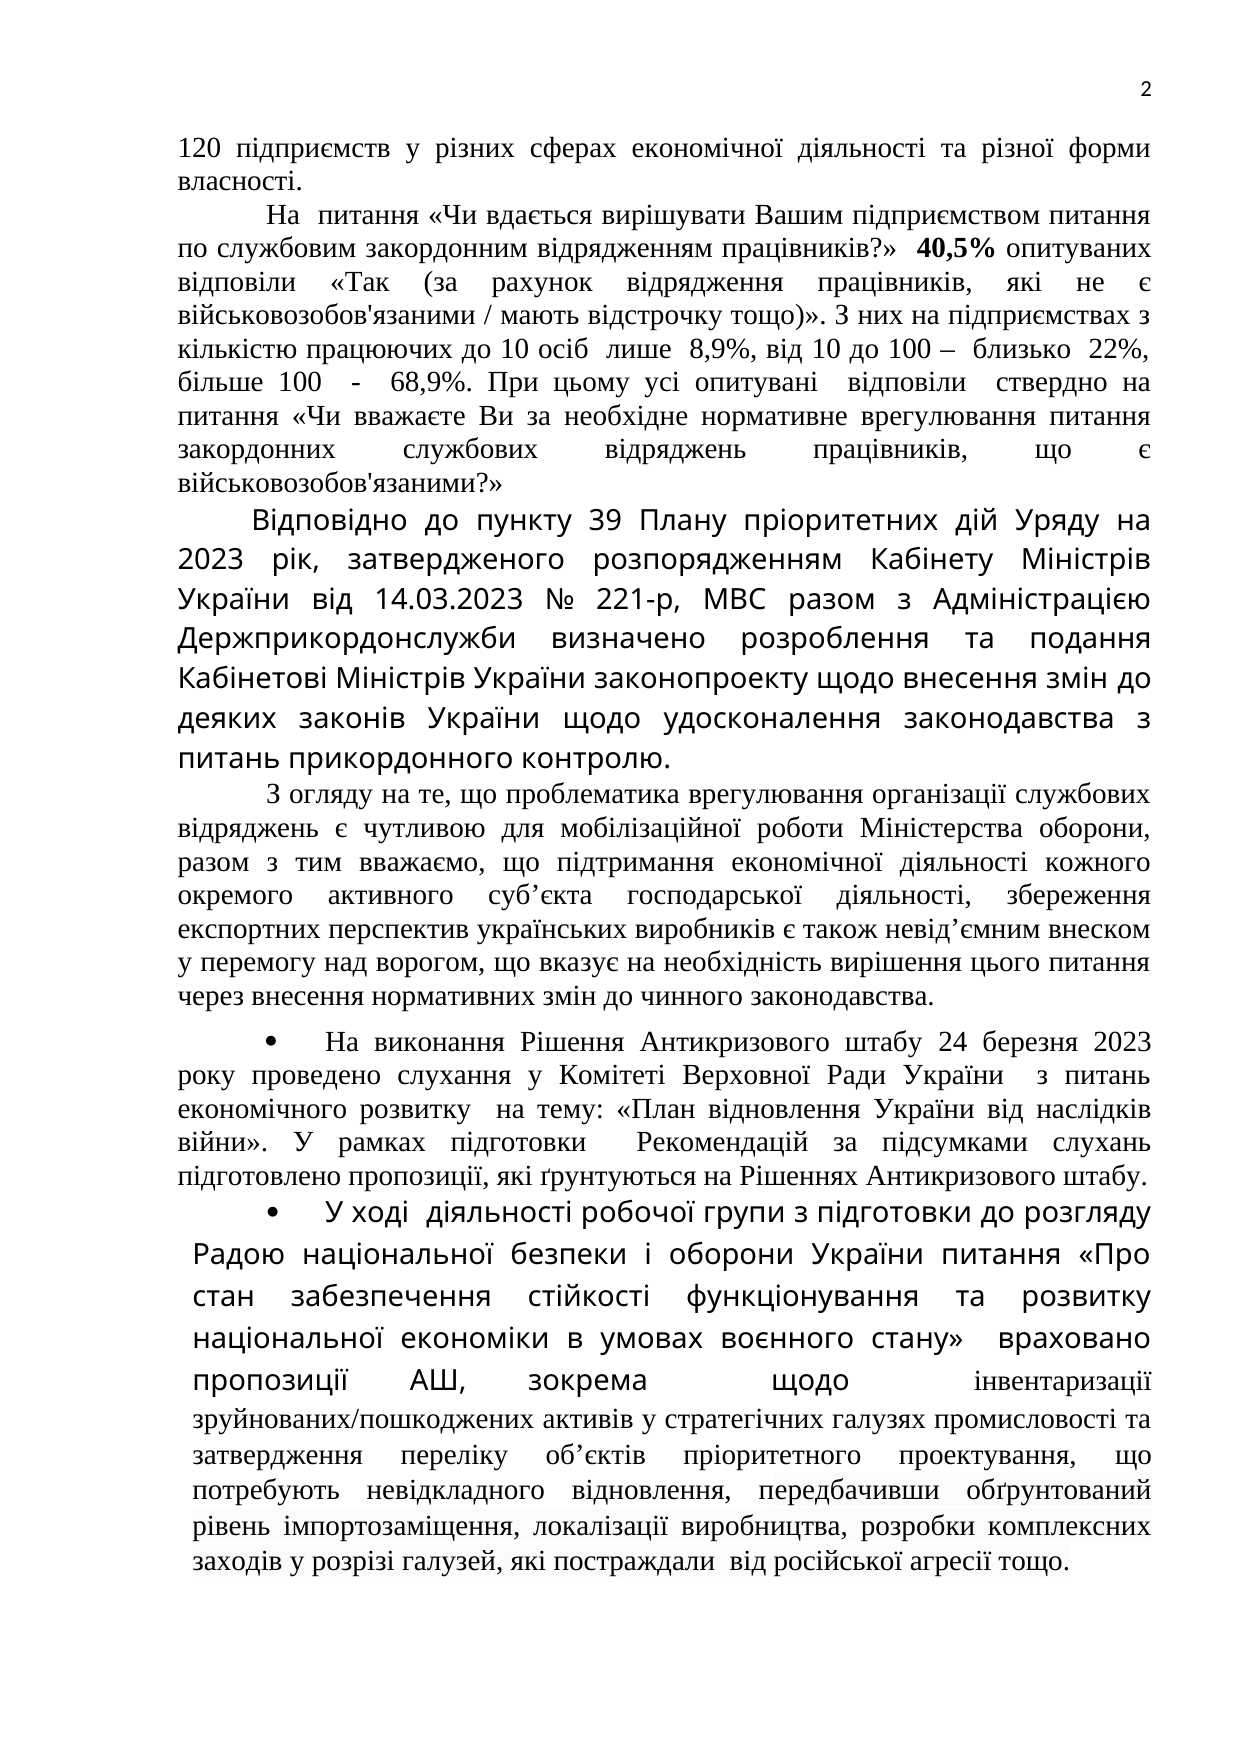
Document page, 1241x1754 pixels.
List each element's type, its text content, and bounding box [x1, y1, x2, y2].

list У ході діяльності робочої групи з підготовки до розгляду Радою національної безпеки і оборони України питання «Про стан забезпечення стійкості функціонування та розвитку національної економіки в умовах воєнного стану» враховано пропозиції АШ, зокрема щодо інвентаризації зруйнованих/пошкоджених активів у стратегічних галузях промисловості та затвердження переліку об’єктів пріоритетного проектування, що потребують невідкладного відновлення, передбачивши обґрунтований рівень імпортозаміщення, локалізації виробництва, розробки комплексних заходів у розрізі галузей, які постраждали від російської агресії тощо. [192, 1192, 1152, 1508]
text Відповідно до пункту 39 Плану пріоритетних дій Уряду на 2023 рік, затвердженого розпорядженням Кабінету Міністрів України від 14.03.2023 № 221-р, МВС разом з Адміністрацією Держприкордонслужби визначено розроблення та подання Кабінетові Міністрів України законопроекту щодо внесення змін до деяких законів України щодо удосконалення законодавства з питань прикордонного контролю. [177, 499, 1152, 777]
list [177, 130, 1152, 197]
list На виконання Рішення Антикризового штабу 24 березня 2023 року проведено слухання у Комітеті Верховної Ради України з питань економічного розвитку на тему: «План відновлення України від наслідків війни». У рамках підготовки Рекомендацій за підсумками слухань підготовлено пропозиції, які ґрунтуються на Рішеннях Антикризового штабу. [177, 1024, 1152, 1158]
text На питання «Чи вдається вирішувати Вашим підприємством питання по службовим закордонним відрядженням працівників?» 40,5% опитуваних відповіли «Так (за рахунок відрядження працівників, які не є військовозобов'язаними / мають відстрочку тощо)». З них на підприємствах з кількістю працюючих до 10 осіб лише 8,9%, від 10 до 100 – близько 22%, більше 100 - 68,9%. При цьому усі опитувані відповіли ствердно на питання «Чи вважаєте Ви за необхідне нормативне врегулювання питання закордонних службових відряджень працівників, що є військовозобов'язаними?» [177, 197, 1152, 499]
text З огляду на те, що проблематика врегулювання організації службових відряджень є чутливою для мобілізаційної роботи Міністерства оборони, разом з тим вважаємо, що підтримання економічної діяльності кожного окремого активного суб’єкта господарської діяльності, збереження експортних перспектив українських виробників є також невід’ємним внеском у перемогу над ворогом, що вказує на необхідність вирішення цього питання через внесення нормативних змін до чинного законодавства. [177, 777, 1152, 1011]
